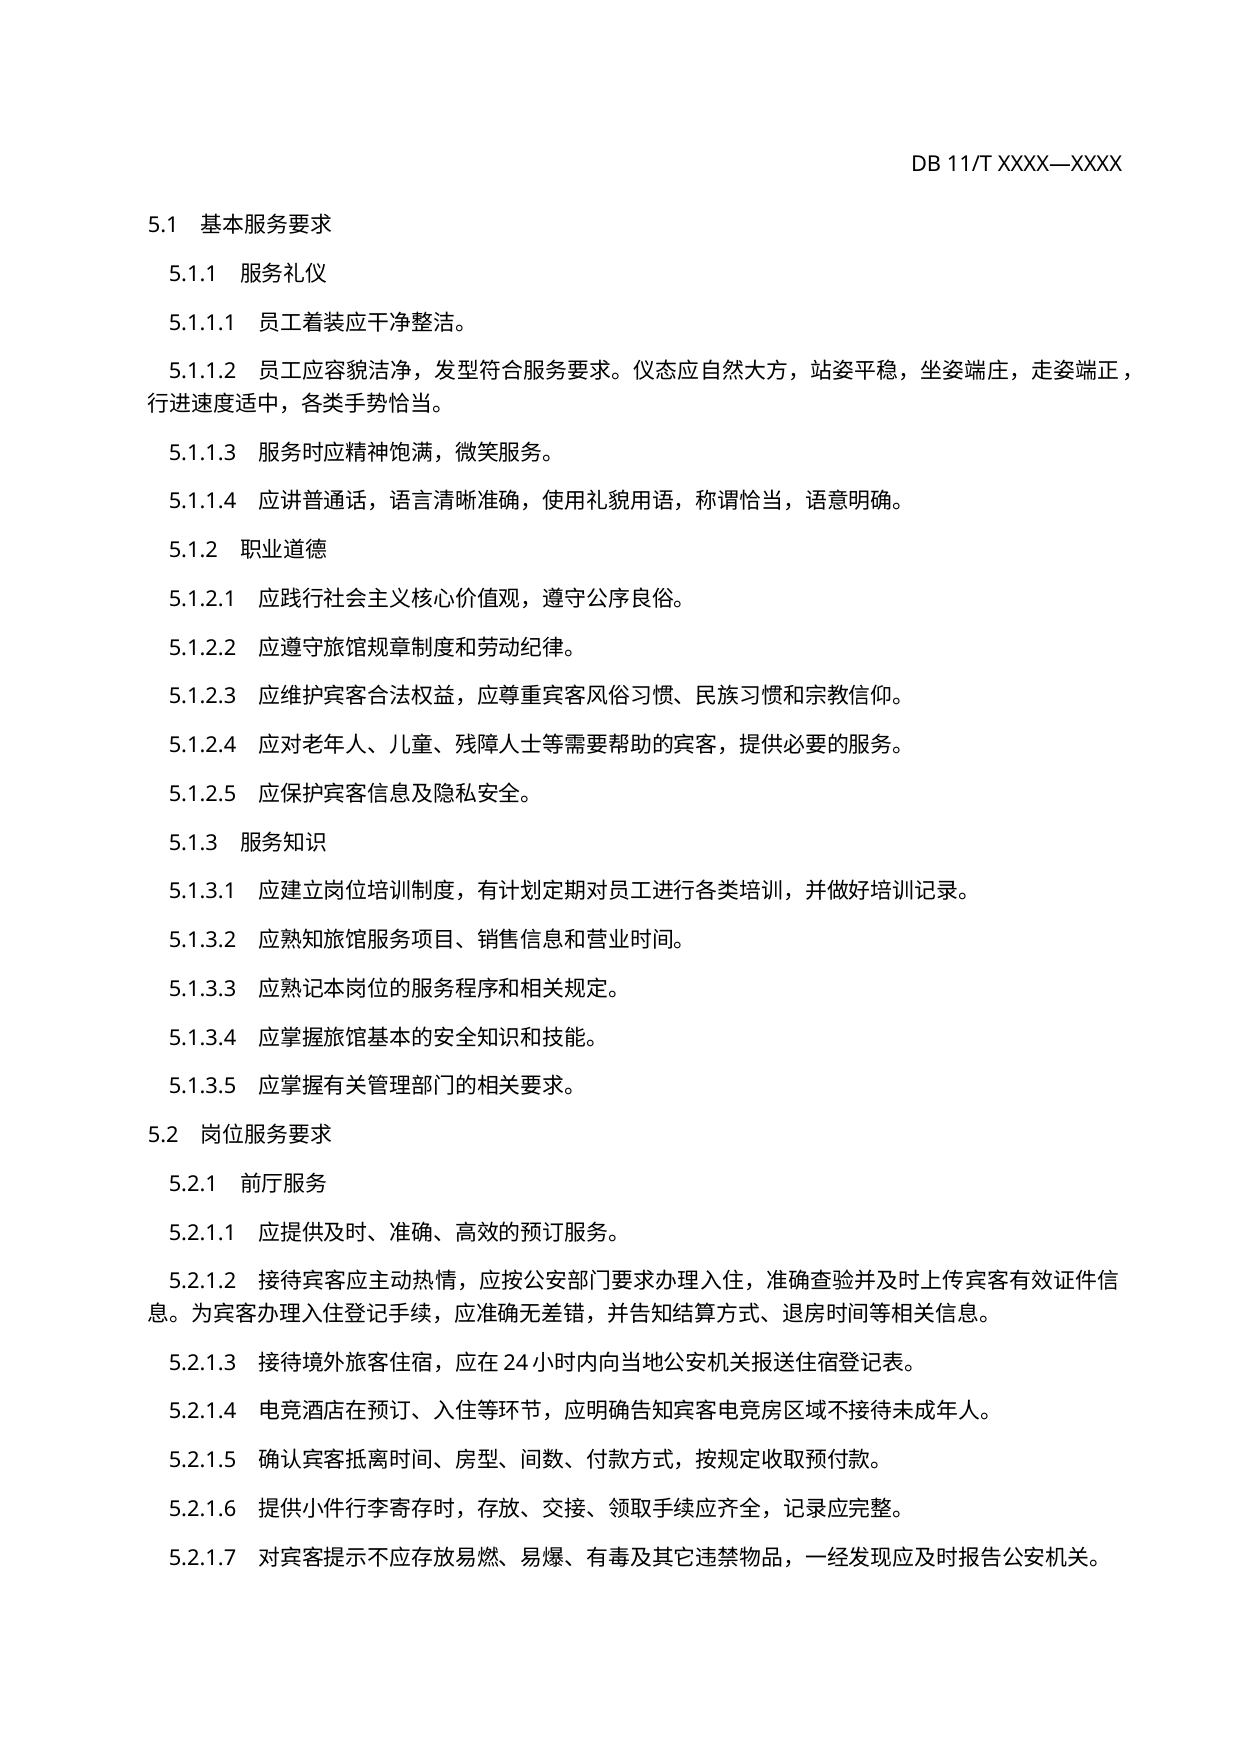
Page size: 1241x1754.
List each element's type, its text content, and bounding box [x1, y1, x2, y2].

text 电竞酒店在预订、入住等环节，应明确告知宾客电竞房区域不接待未成年人。 [148, 1393, 1122, 1426]
text 接待宾客应主动热情，应按公安部门要求办理入住，准确查验并及时上传宾客有效证件信息。为宾客办理入住登记手续，应准确无差错，并告知结算方式、退房时间等相关信息。 [148, 1263, 1122, 1328]
text 应维护宾客合法权益，应尊重宾客风俗习惯、民族习惯和宗教信仰。 [148, 678, 1122, 711]
text 基本服务要求 [148, 207, 1122, 239]
text 岗位服务要求 [148, 1117, 1122, 1149]
text 应对老年人、儿童、残障人士等需要帮助的宾客，提供必要的服务。 [148, 727, 1122, 759]
text 应建立岗位培训制度，有计划定期对员工进行各类培训，并做好培训记录。 [148, 873, 1122, 906]
text 应掌握旅馆基本的安全知识和技能。 [148, 1019, 1122, 1052]
text 应讲普通话，语言清晰准确，使用礼貌用语，称谓恰当，语意明确。 [148, 483, 1122, 516]
text 应保护宾客信息及隐私安全。 [148, 776, 1122, 808]
text 应熟知旅馆服务项目、销售信息和营业时间。 [148, 922, 1122, 954]
text 应提供及时、准确、高效的预订服务。 [148, 1214, 1122, 1247]
text 接待境外旅客住宿，应在24小时内向当地公安机关报送住宿登记表。 [148, 1344, 1122, 1377]
text 提供小件行李寄存时，存放、交接、领取手续应齐全，记录应完整。 [148, 1491, 1122, 1523]
text 服务时应精神饱满，微笑服务。 [148, 434, 1122, 467]
text 应熟记本岗位的服务程序和相关规定。 [148, 971, 1122, 1003]
text 服务知识 [148, 824, 1122, 857]
text 员工着装应干净整洁。 [148, 304, 1122, 337]
text 对宾客提示不应存放易燃、易爆、有毒及其它违禁物品，一经发现应及时报告公安机关。 [148, 1539, 1122, 1572]
text 前厅服务 [148, 1166, 1122, 1198]
text 服务礼仪 [148, 256, 1122, 288]
text 应践行社会主义核心价值观，遵守公序良俗。 [148, 581, 1122, 613]
text 应掌握有关管理部门的相关要求。 [148, 1068, 1122, 1101]
text 员工应容貌洁净，发型符合服务要求。仪态应自然大方，站姿平稳，坐姿端庄，走姿端正，行进速度适中，各类手势恰当。 [148, 353, 1122, 418]
text 职业道德 [148, 532, 1122, 564]
text 确认宾客抵离时间、房型、间数、付款方式，按规定收取预付款。 [148, 1442, 1122, 1474]
text 应遵守旅馆规章制度和劳动纪律。 [148, 629, 1122, 662]
